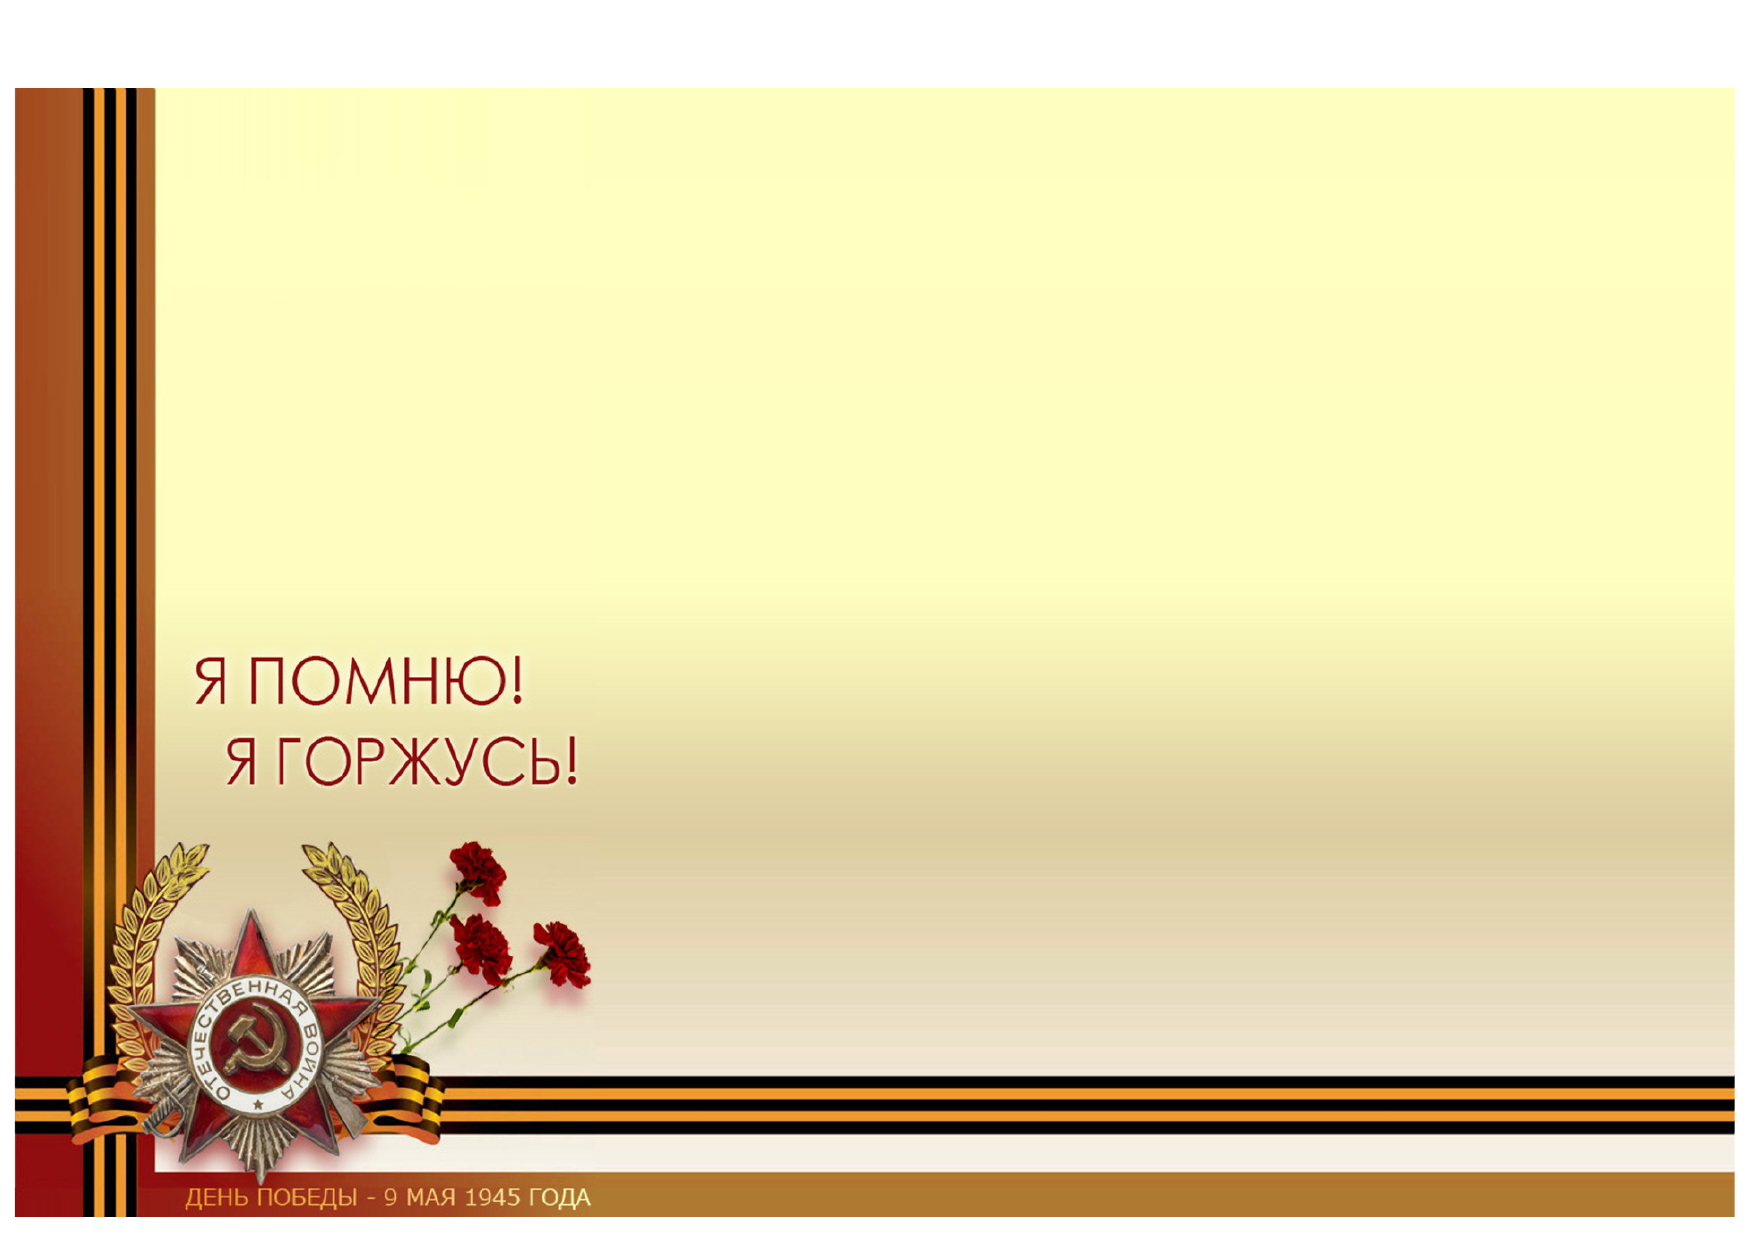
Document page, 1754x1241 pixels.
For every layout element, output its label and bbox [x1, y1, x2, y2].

picture [14, 88, 1735, 1217]
